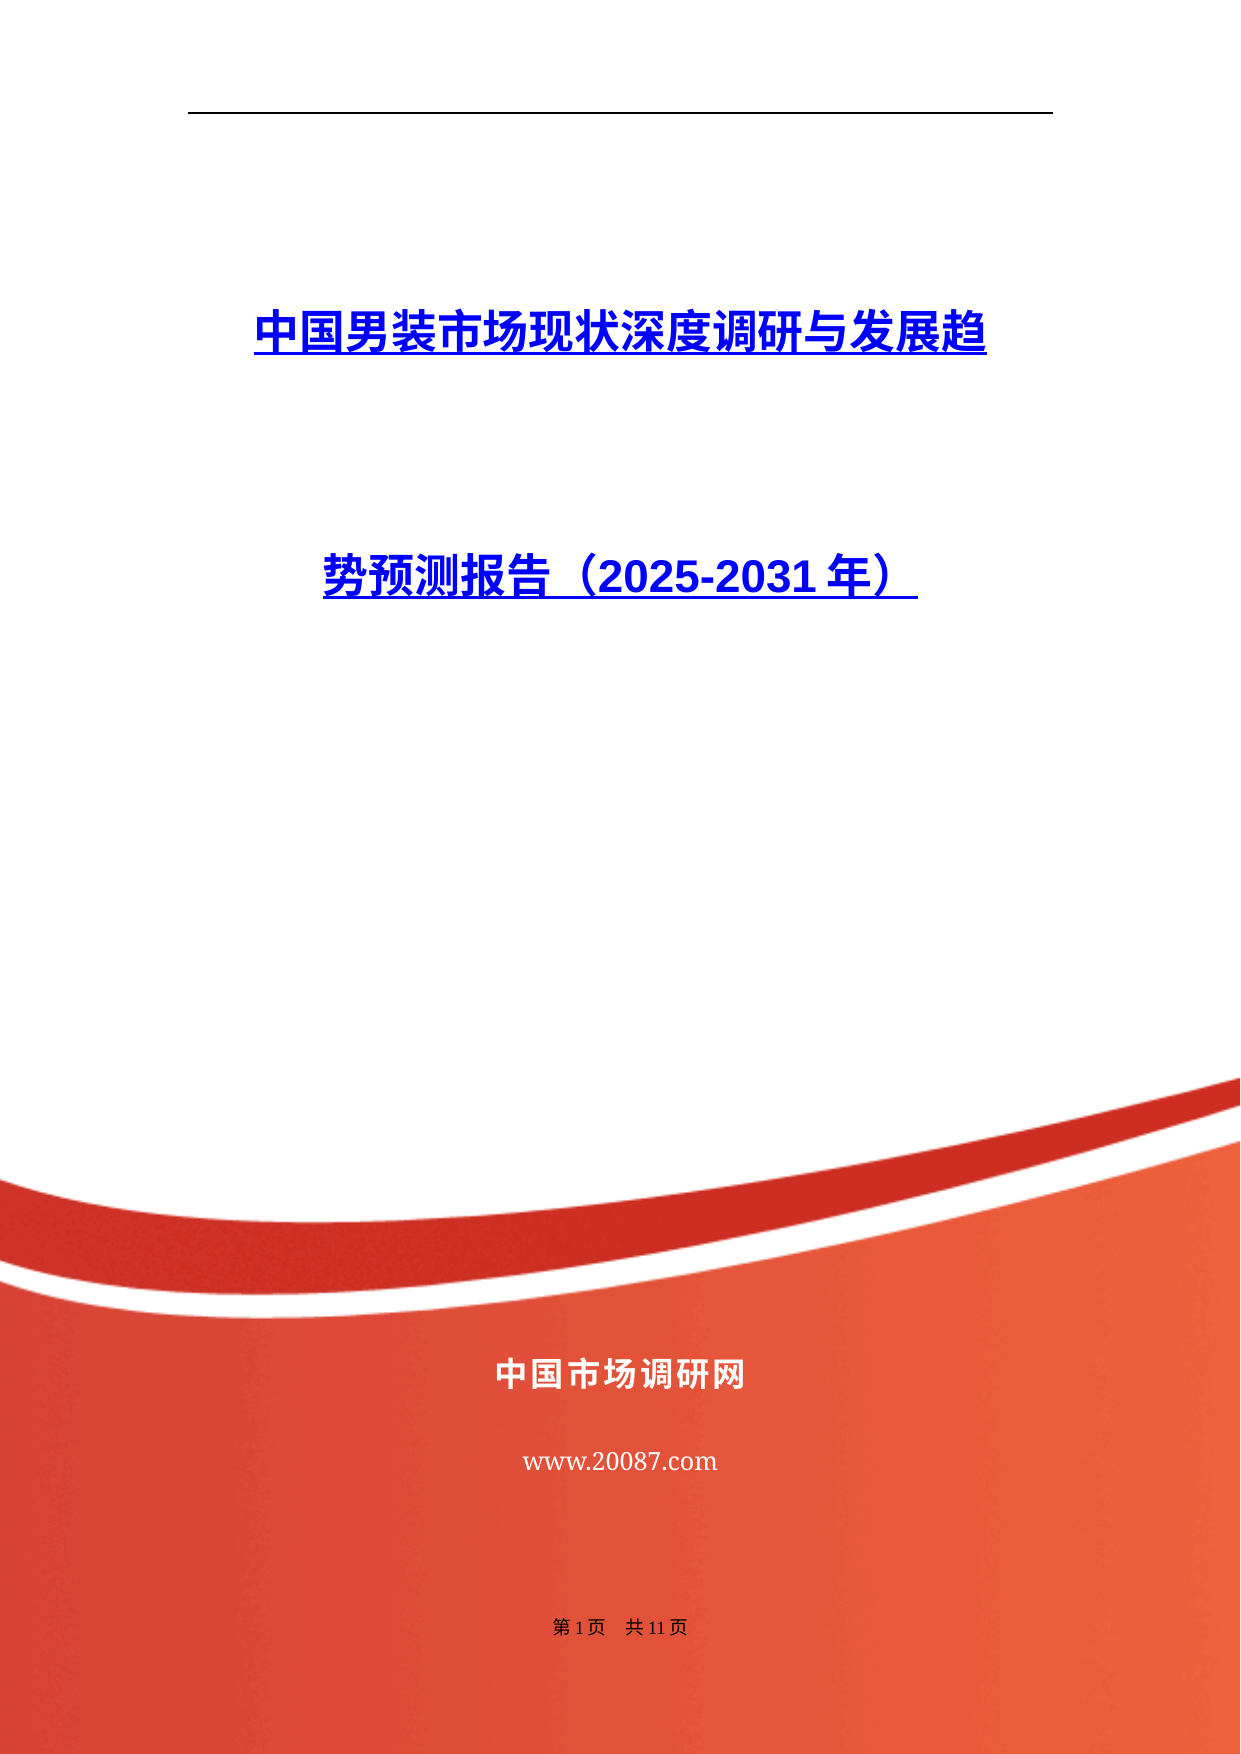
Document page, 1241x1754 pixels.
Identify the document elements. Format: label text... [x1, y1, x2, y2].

subtitle 中国市场调研网 [187, 1339, 1053, 1404]
picture [0, 1006, 1241, 1754]
text www.20087.com [187, 1428, 1053, 1493]
table_header 中国男装市场现状深度调研与发展趋势预测报告（2025-2031年） [188, 207, 1053, 773]
